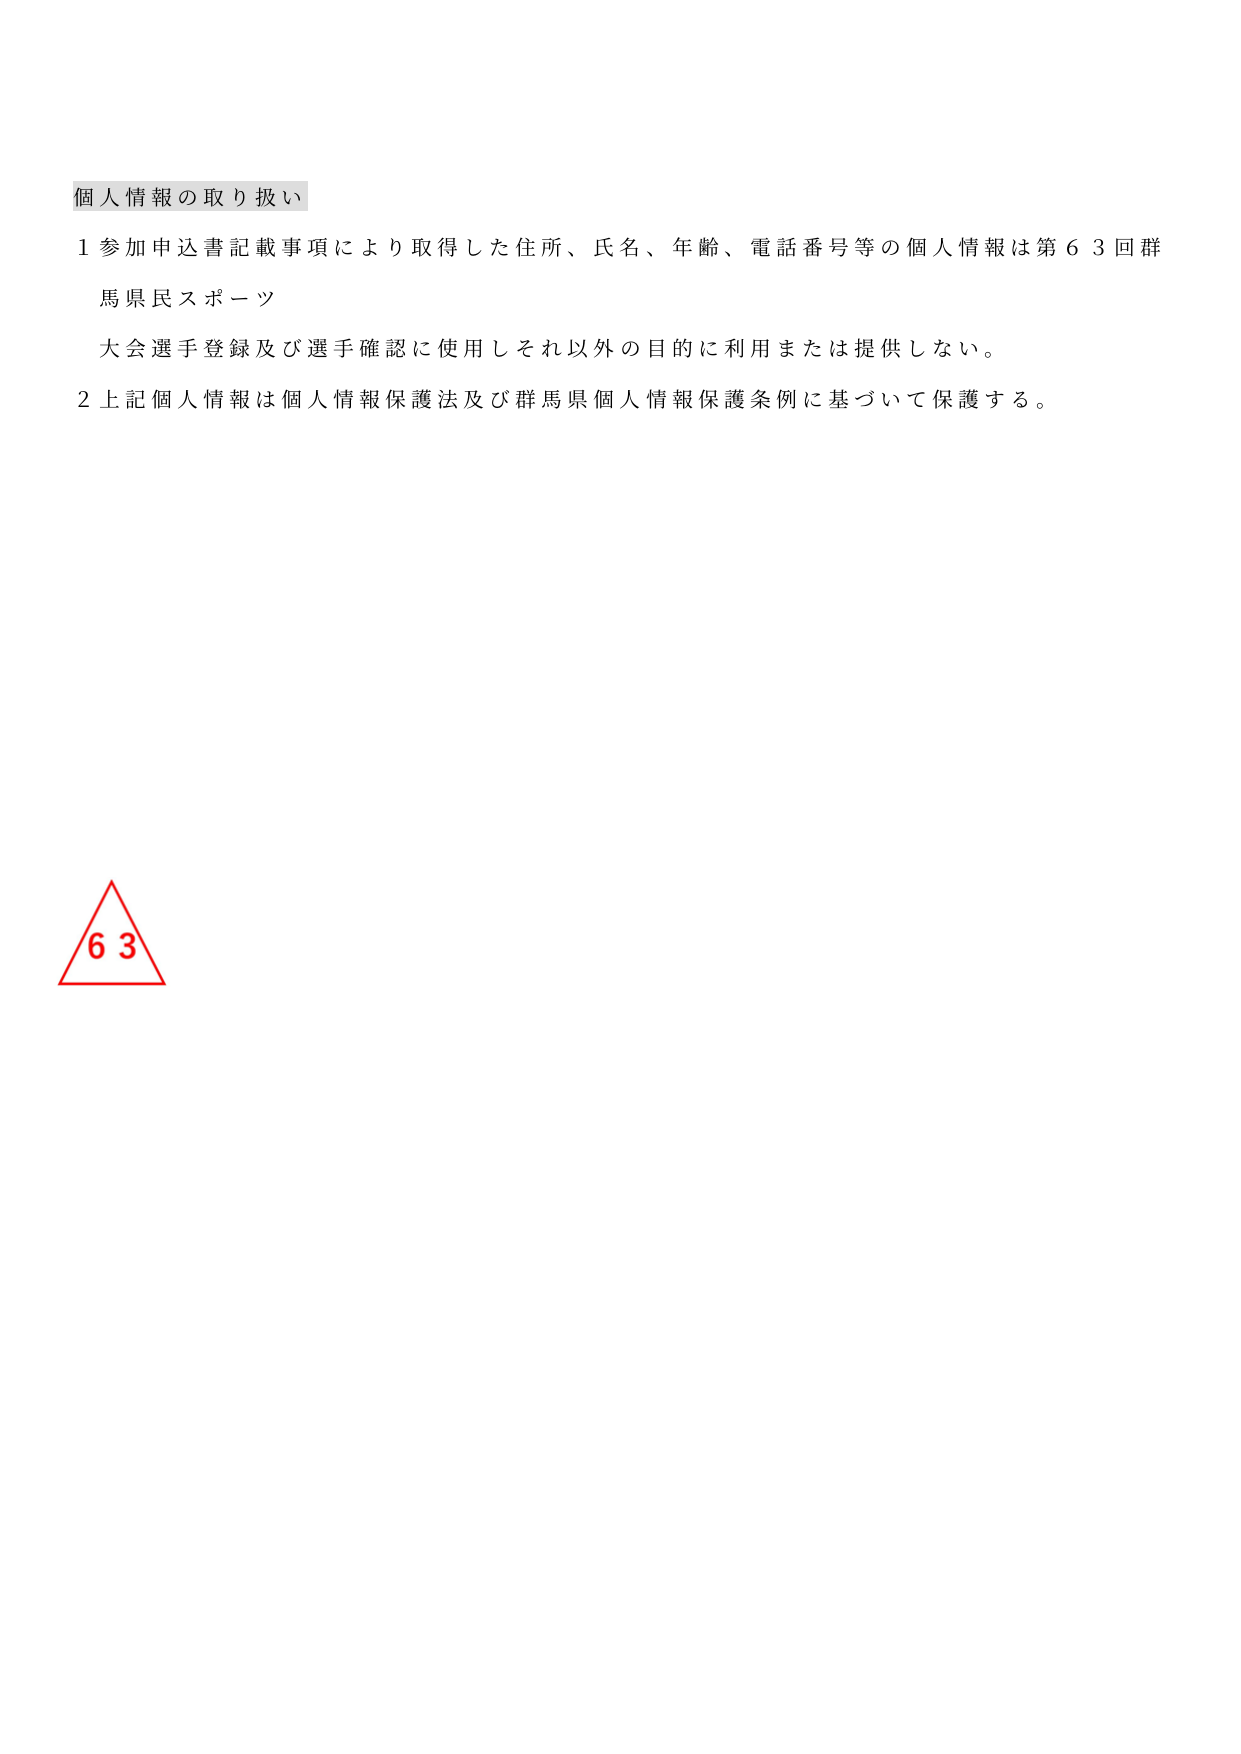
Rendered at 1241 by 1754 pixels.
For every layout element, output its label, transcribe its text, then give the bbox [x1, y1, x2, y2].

picture [52, 877, 171, 996]
text 大会選手登録及び選手確認に使用しそれ以外の目的に利用または提供しない。 [95, 322, 1167, 373]
text ２上記個人情報は個人情報保護法及び群馬県個人情報保護条例に基づいて保護する。 [73, 373, 1167, 423]
text １参加申込書記載事項により取得した住所、氏名、年齢、電話番号等の個人情報は第６３回群馬県民スポーツ [73, 222, 1167, 322]
text 個人情報の取り扱い [73, 171, 1167, 222]
